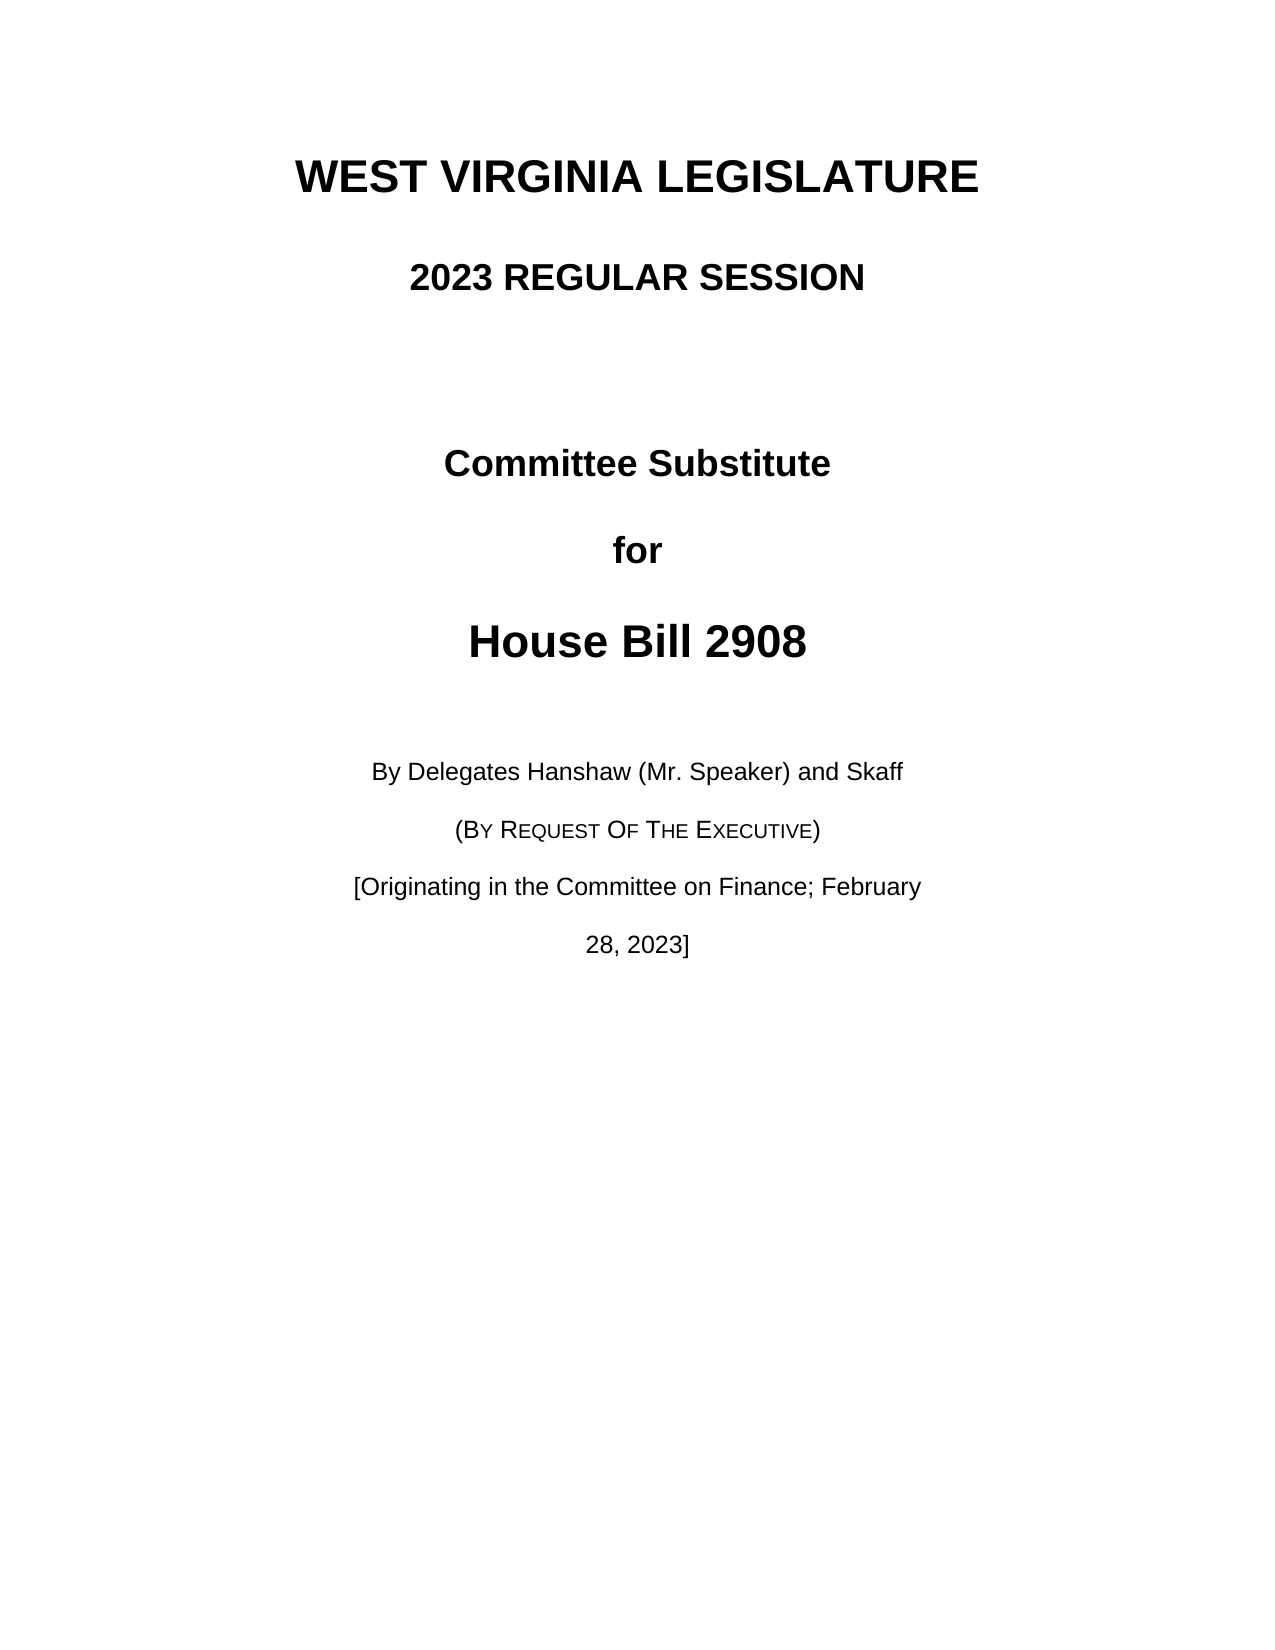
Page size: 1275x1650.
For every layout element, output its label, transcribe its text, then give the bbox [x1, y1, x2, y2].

text By Delegates Hanshaw (Mr. Speaker) and Skaff [337, 757, 937, 786]
text [] [337, 872, 937, 958]
title for [150, 528, 1125, 571]
title WEST virginia legislature [150, 150, 1125, 203]
title 2023 regular session [150, 255, 1125, 298]
text Bill [150, 614, 1125, 667]
text (By Request Of The Executive) [337, 814, 937, 843]
